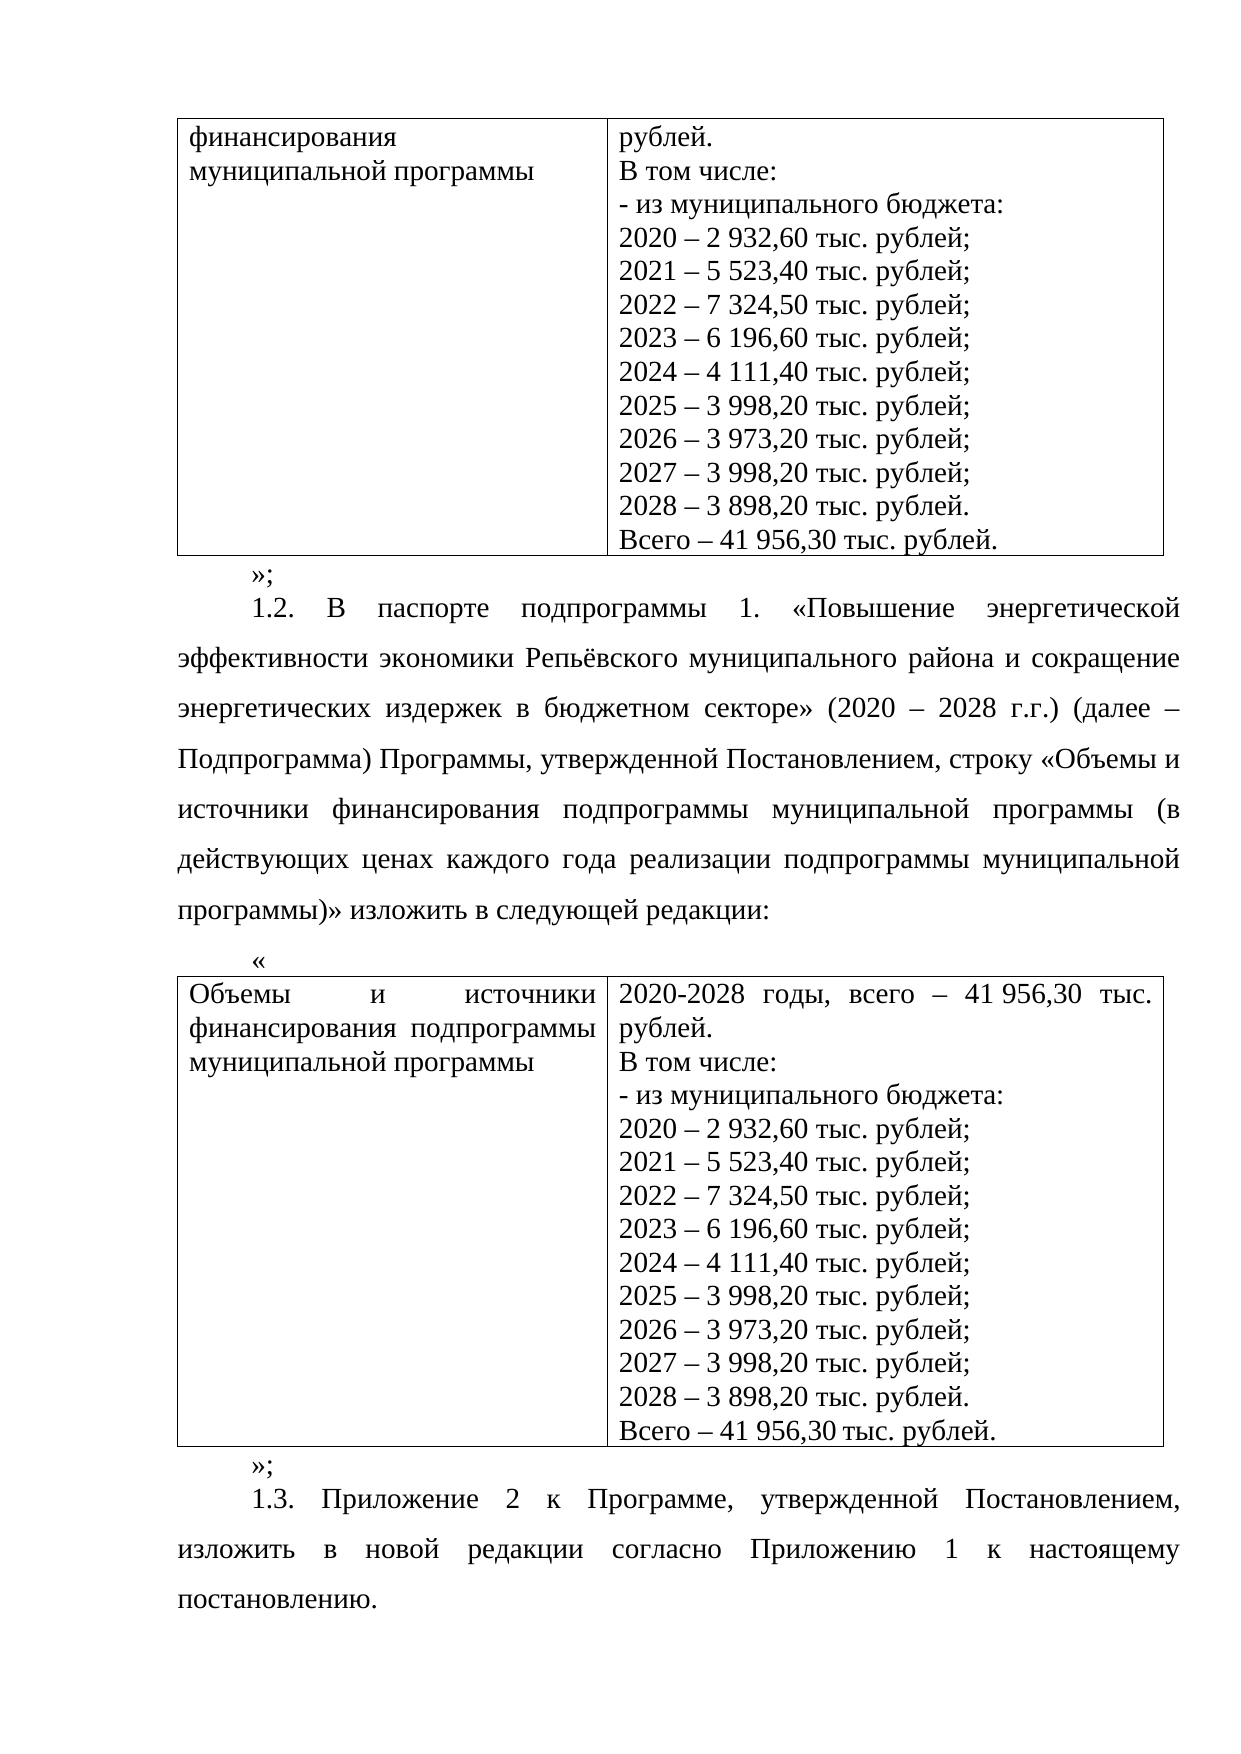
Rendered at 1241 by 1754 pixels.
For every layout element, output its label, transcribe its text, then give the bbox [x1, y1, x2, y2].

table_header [608, 119, 1163, 555]
text « [177, 942, 1181, 976]
text »; [177, 556, 1181, 590]
table_header Объемы и источники финансирования подпрограммы муниципальной программы [178, 977, 607, 1446]
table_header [178, 119, 607, 555]
text 1.3. Приложение 2 к Программе, утвержденной Постановлением, изложить в новой редакции согласно Приложению 1 к настоящему постановлению. [177, 1481, 1181, 1615]
text »; [177, 1447, 1181, 1481]
text 1.2. В паспорте подпрограммы 1. «Повышение энергетической эффективности экономики Репьёвского муниципального района и сокращение энергетических издержек в бюджетном секторе» (2020 – 2028 г.г.) (далее – Подпрограмма) Программы, утвержденной Постановлением, строку «Объемы и источники финансирования подпрограммы муниципальной программы (в действующих ценах каждого года реализации подпрограммы муниципальной программы)» изложить в следующей редакции: [177, 590, 1181, 925]
